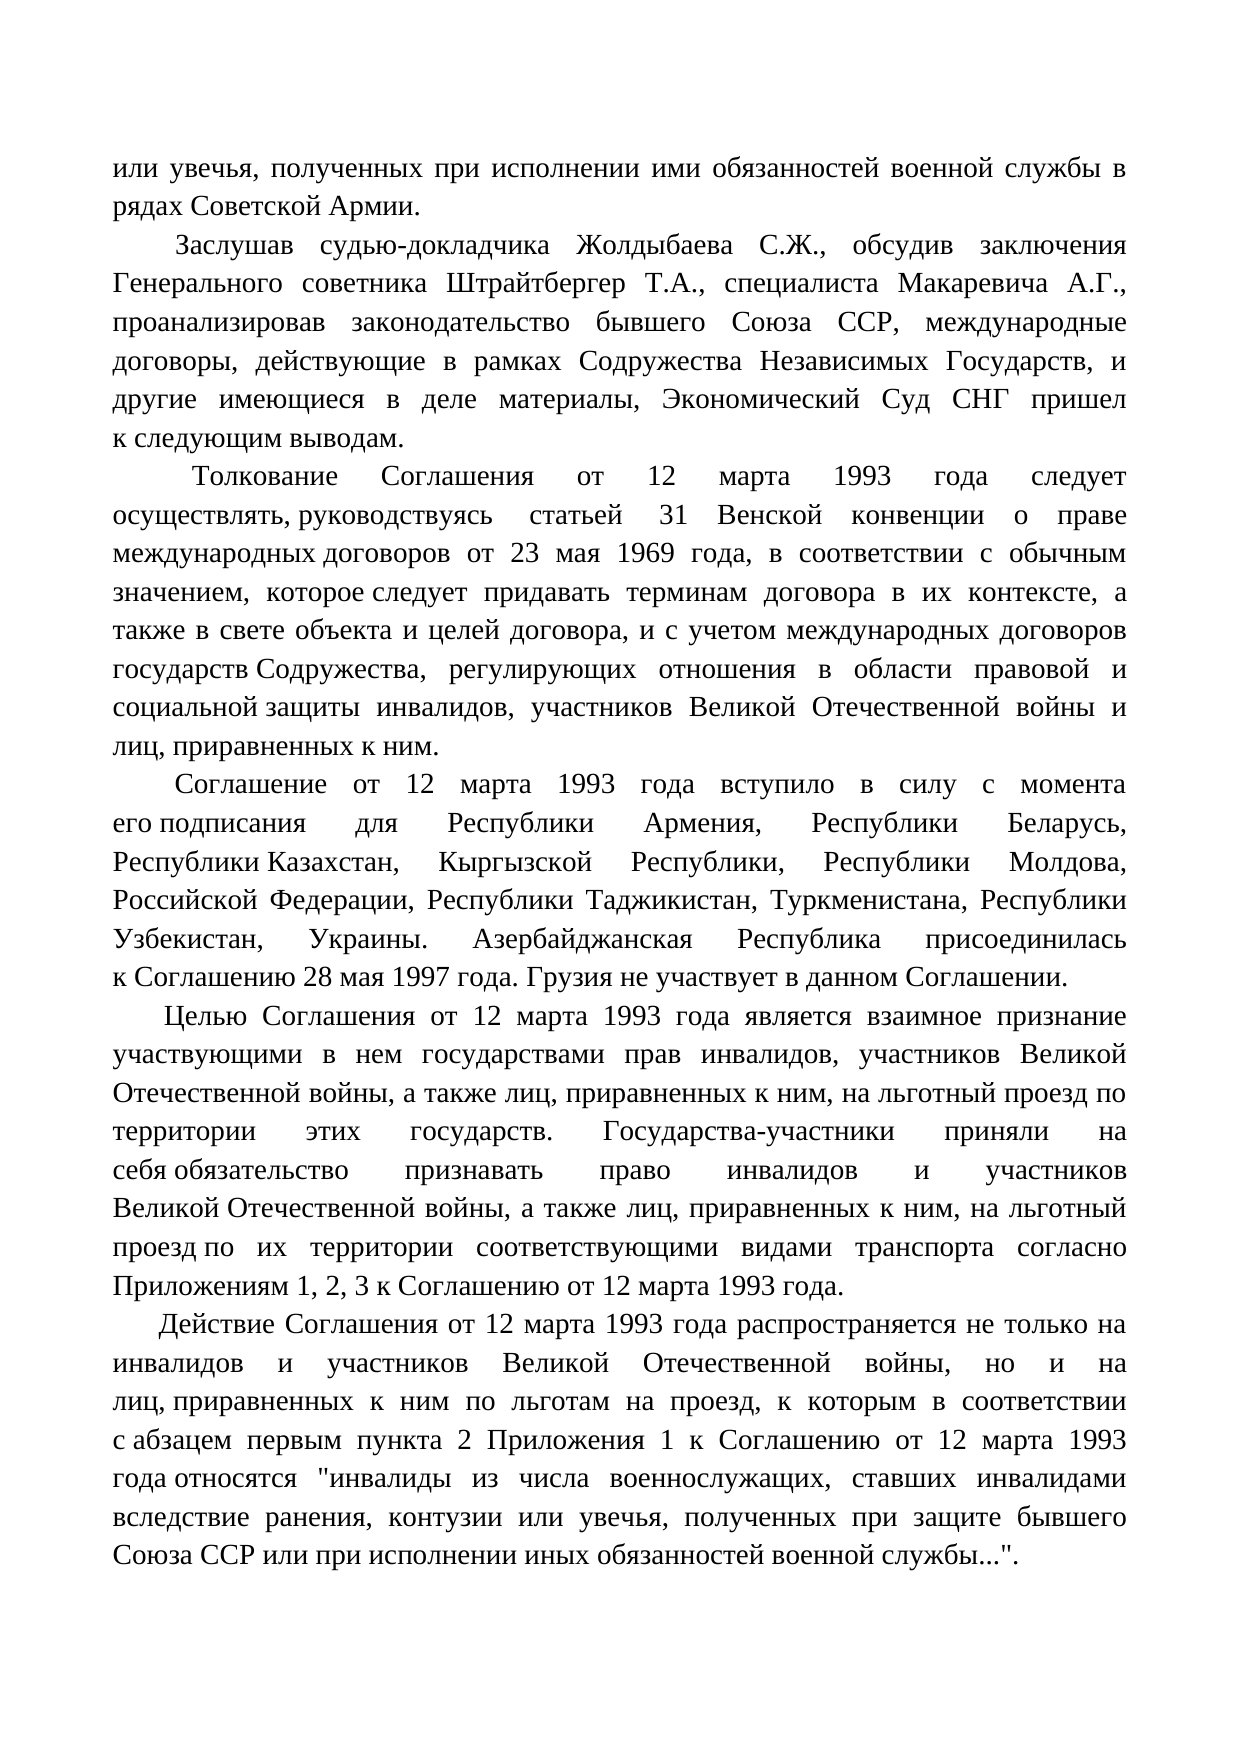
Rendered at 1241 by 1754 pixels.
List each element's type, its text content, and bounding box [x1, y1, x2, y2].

text Соглашение от 12 марта 1993 года вступило в силу с момента его подписания для Республики Армения, Республики Беларусь, Республики Казахстан, Кыргызской Республики, Республики Молдова, Российской Федерации, Республики Таджикистан, Туркменистана, Республики Узбекистан, Украины. Азербайджанская Республика присоединилась к Соглашению 28 мая 1997 года. Грузия не участвует в данном Соглашении. [112, 767, 1128, 993]
text Толкование Соглашения от 12 марта 1993 года следует осуществлять, руководствуясь статьей 31 Венской конвенции о праве международных договоров от 23 мая 1969 года, в соответствии с обычным значением, которое следует придавать терминам договора в их контексте, а также в свете объекта и целей договора, и с учетом международных договоров государств Содружества, регулирующих отношения в области правовой и социальной защиты инвалидов, участников Великой Отечественной войны и лиц, приравненных к ним. [112, 458, 1128, 762]
text Действие Соглашения от 12 марта 1993 года распространяется не только на инвалидов и участников Великой Отечественной войны, но и на лиц, приравненных к ним по льготам на проезд, к которым в соответствии с абзацем первым пункта 2 Приложения 1 к Соглашению от 12 марта 1993 года относятся "инвалиды из числа военнослужащих, ставших инвалидами вследствие ранения, контузии или увечья, полученных при защите бывшего Союза ССР или при исполнении иных обязанностей военной службы...". [112, 1306, 1128, 1571]
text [112, 150, 1128, 222]
text Заслушав судью-докладчика Жолдыбаева С.Ж., обсудив заключения Генерального советника Штрайтбергер Т.А., специалиста Макаревича А.Г., проанализировав законодательство бывшего Союза ССР, международные договоры, действующие в рамках Содружества Независимых Государств, и другие имеющиеся в деле материалы, Экономический Суд СНГ пришел к следующим выводам. [112, 227, 1128, 453]
text Целью Соглашения от 12 марта 1993 года является взаимное признание участвующими в нем государствами прав инвалидов, участников Великой Отечественной войны, а также лиц, приравненных к ним, на льготный проезд по территории этих государств. Государства-участники приняли на себя обязательство признавать право инвалидов и участников Великой Отечественной войны, а также лиц, приравненных к ним, на льготный проезд по их территории соответствующими видами транспорта согласно Приложениям 1, 2, 3 к Соглашению от 12 марта 1993 года. [112, 998, 1128, 1301]
